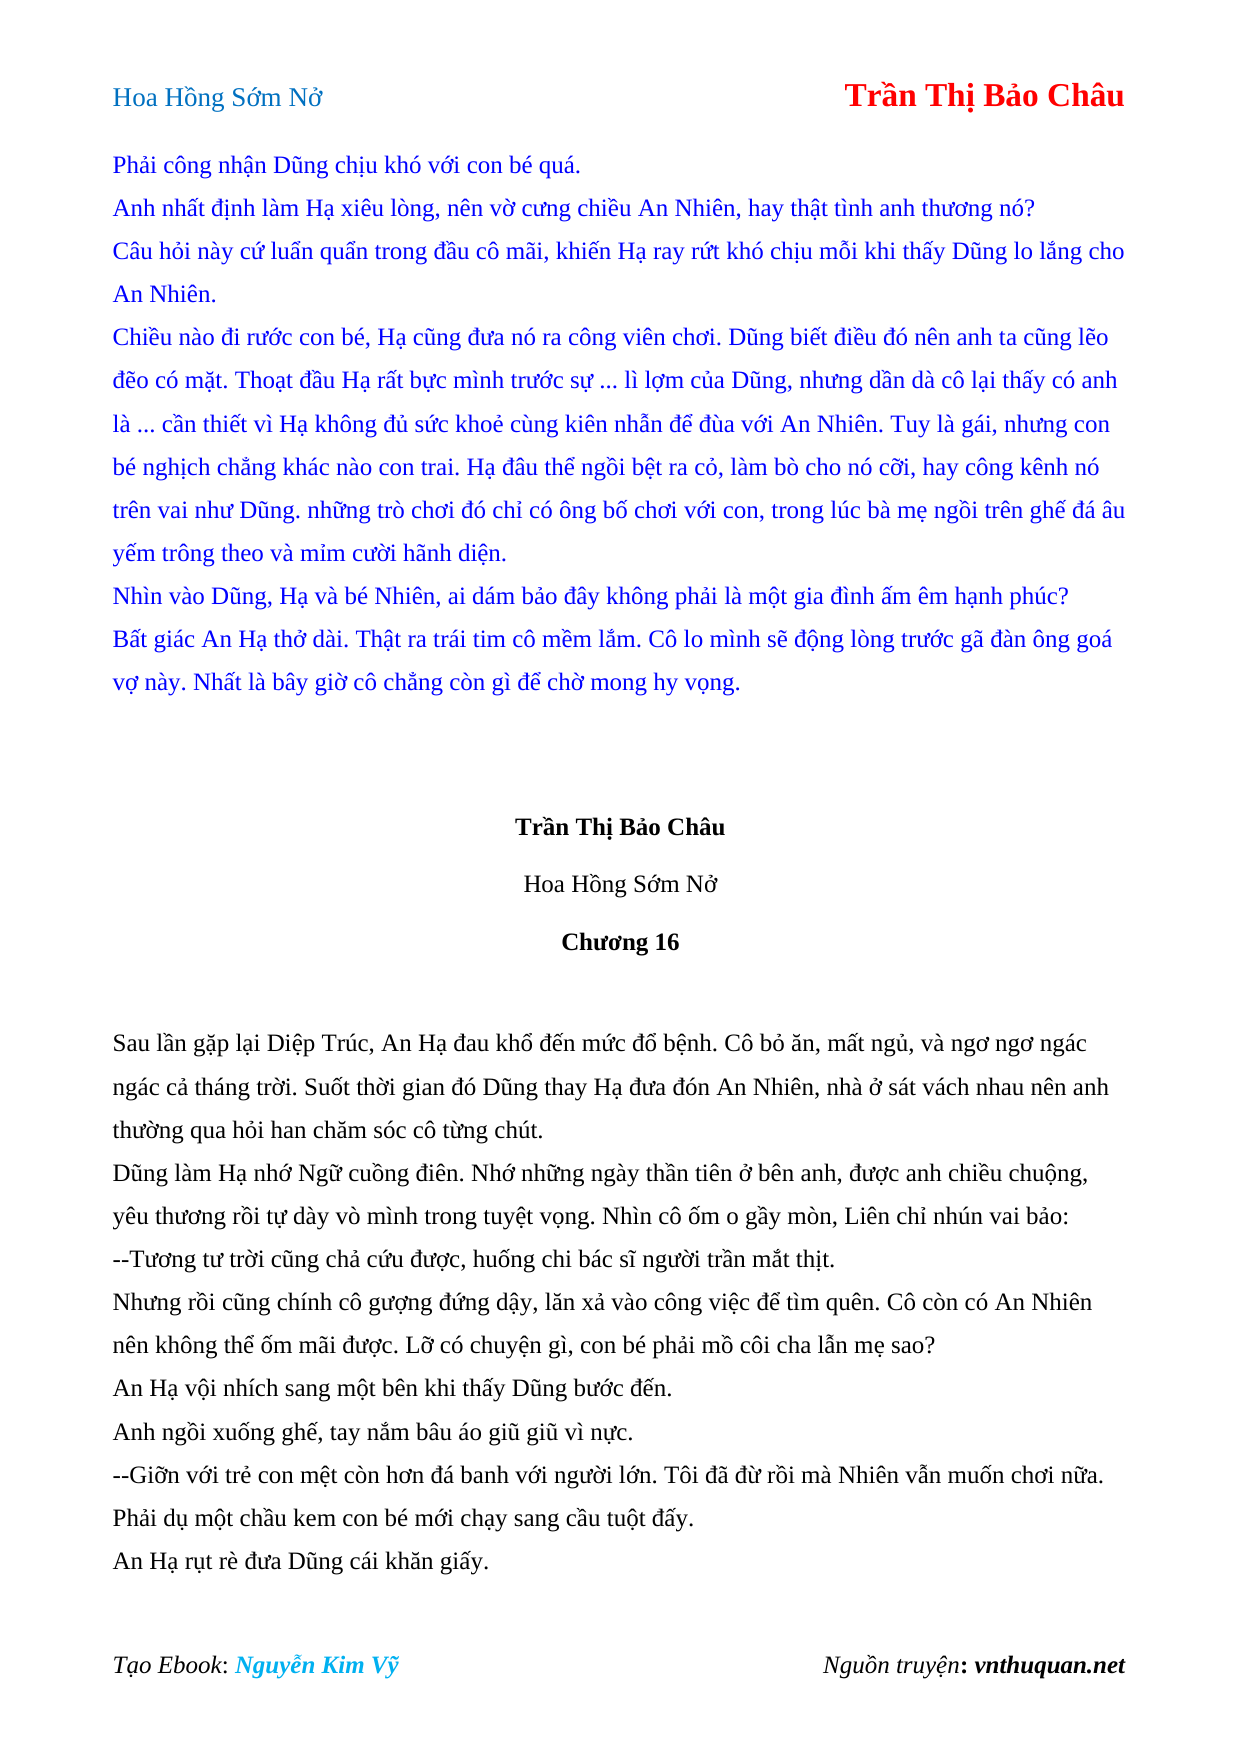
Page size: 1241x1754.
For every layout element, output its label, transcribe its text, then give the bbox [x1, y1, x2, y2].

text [112, 985, 1128, 1575]
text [112, 150, 1128, 739]
text Trần Thị Bảo Châu [112, 812, 1128, 840]
text Hoa Hồng Sớm Nở [112, 869, 1128, 898]
text Chương 16 [112, 927, 1128, 956]
